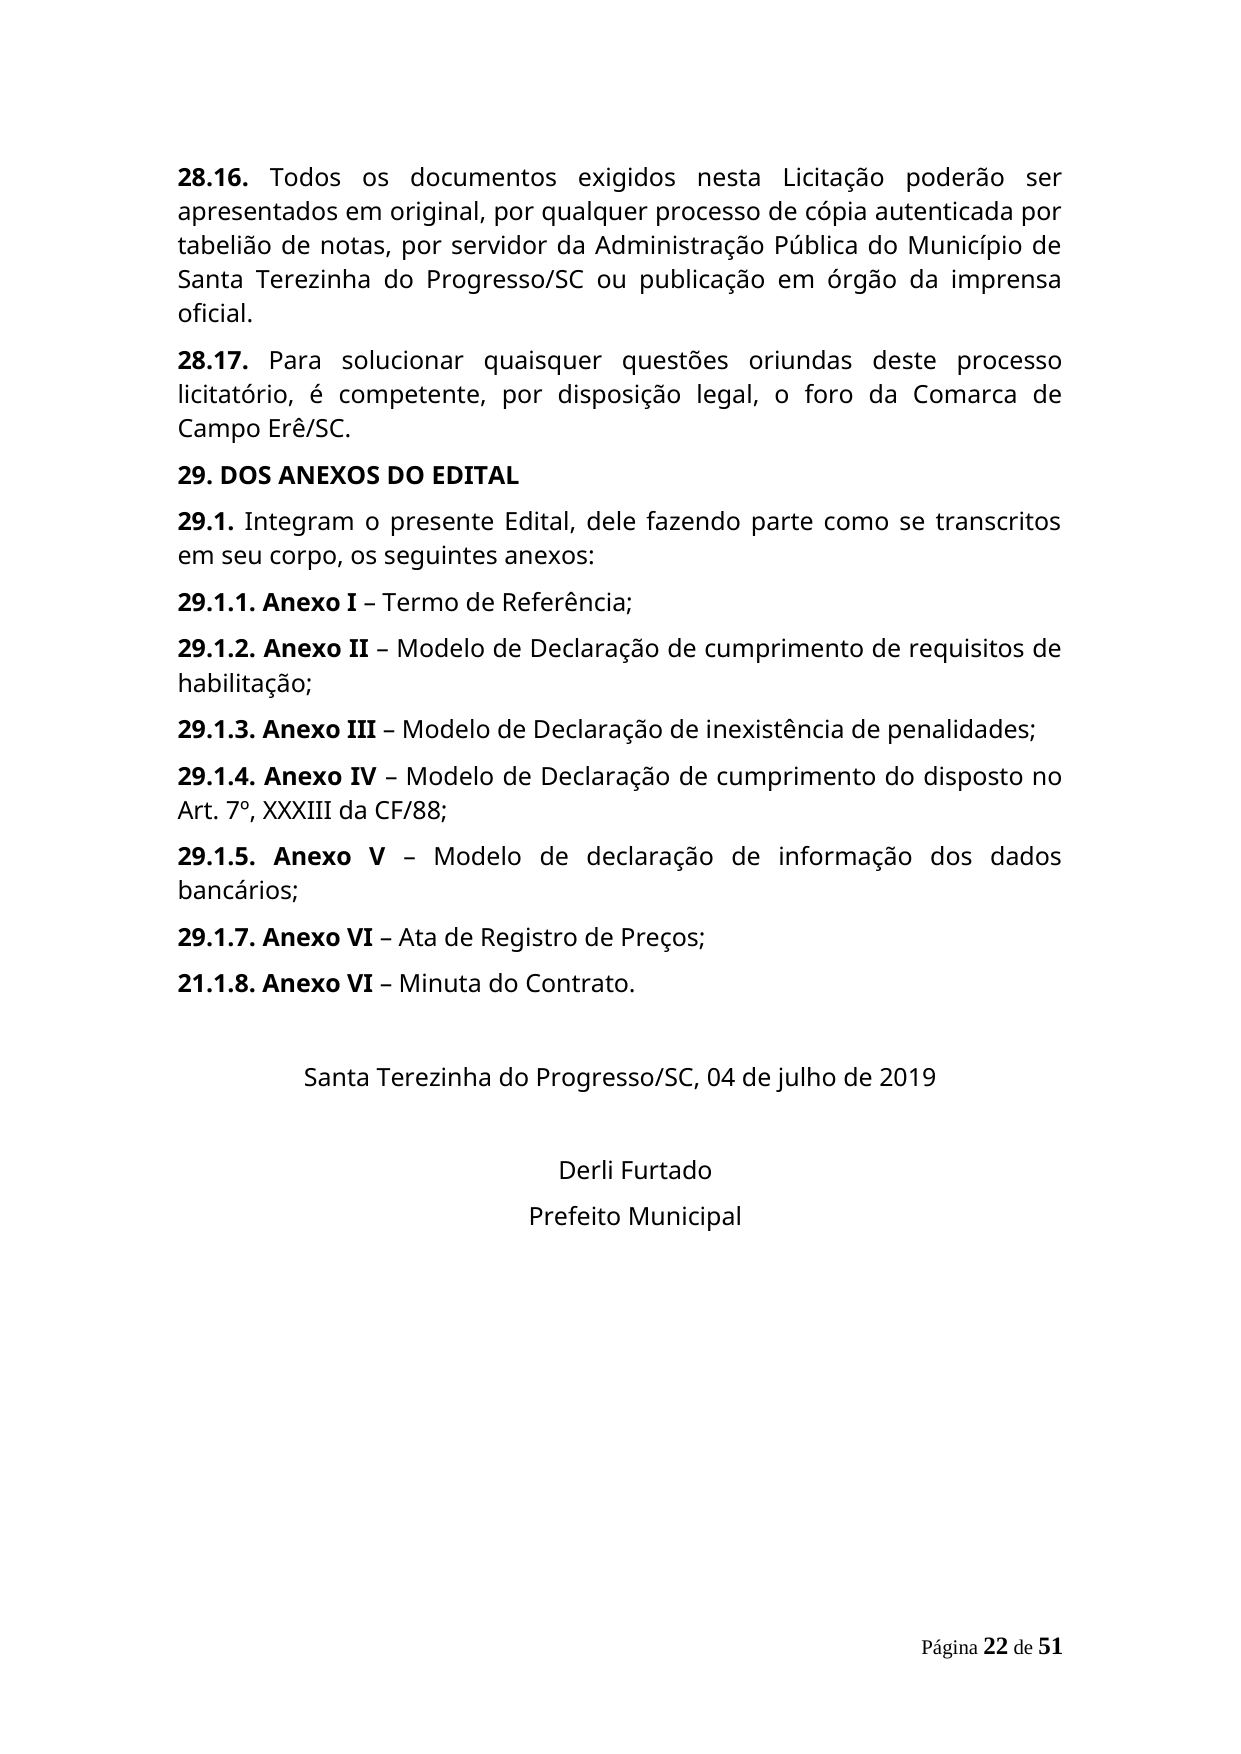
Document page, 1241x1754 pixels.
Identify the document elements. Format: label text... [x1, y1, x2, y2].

text 29. DOS ANEXOS DO EDITAL [177, 457, 1063, 491]
text Santa Terezinha do Progresso/SC, 04 de julho de 2019 [177, 1059, 1063, 1093]
text Derli Furtado [177, 1152, 1093, 1186]
text 28.16. Todos os documentos exigidos nesta Licitação poderão ser apresentados em original, por qualquer processo de cópia autenticada por tabelião de notas, por servidor da Administração Pública do Município de Santa Terezinha do Progresso/SC ou publicação em órgão da imprensa oficial. [177, 160, 1063, 330]
text 29.1.3. Anexo III – Modelo de Declaração de inexistência de penalidades; [177, 712, 1063, 746]
text 29.1.5. Anexo V – Modelo de declaração de informação dos dados bancários; [177, 839, 1063, 907]
text 29.1.7. Anexo VI – Ata de Registro de Preços; [177, 919, 1063, 954]
text Prefeito Municipal [177, 1199, 1093, 1233]
text 29.1.2. Anexo II – Modelo de Declaração de cumprimento de requisitos de habilitação; [177, 631, 1063, 699]
text 29.1. Integram o presente Edital, dele fazendo parte como se transcritos em seu corpo, os seguintes anexos: [177, 504, 1063, 572]
text 21.1.8. Anexo VI – Minuta do Contrato. [177, 966, 1063, 1000]
text 28.17. Para solucionar quaisquer questões oriundas deste processo licitatório, é competente, por disposição legal, o foro da Comarca de Campo Erê/SC. [177, 343, 1063, 445]
text 29.1.1. Anexo I – Termo de Referência; [177, 584, 1063, 619]
text 29.1.4. Anexo IV – Modelo de Declaração de cumprimento do disposto no Art. 7º, XXXIII da CF/88; [177, 758, 1063, 826]
